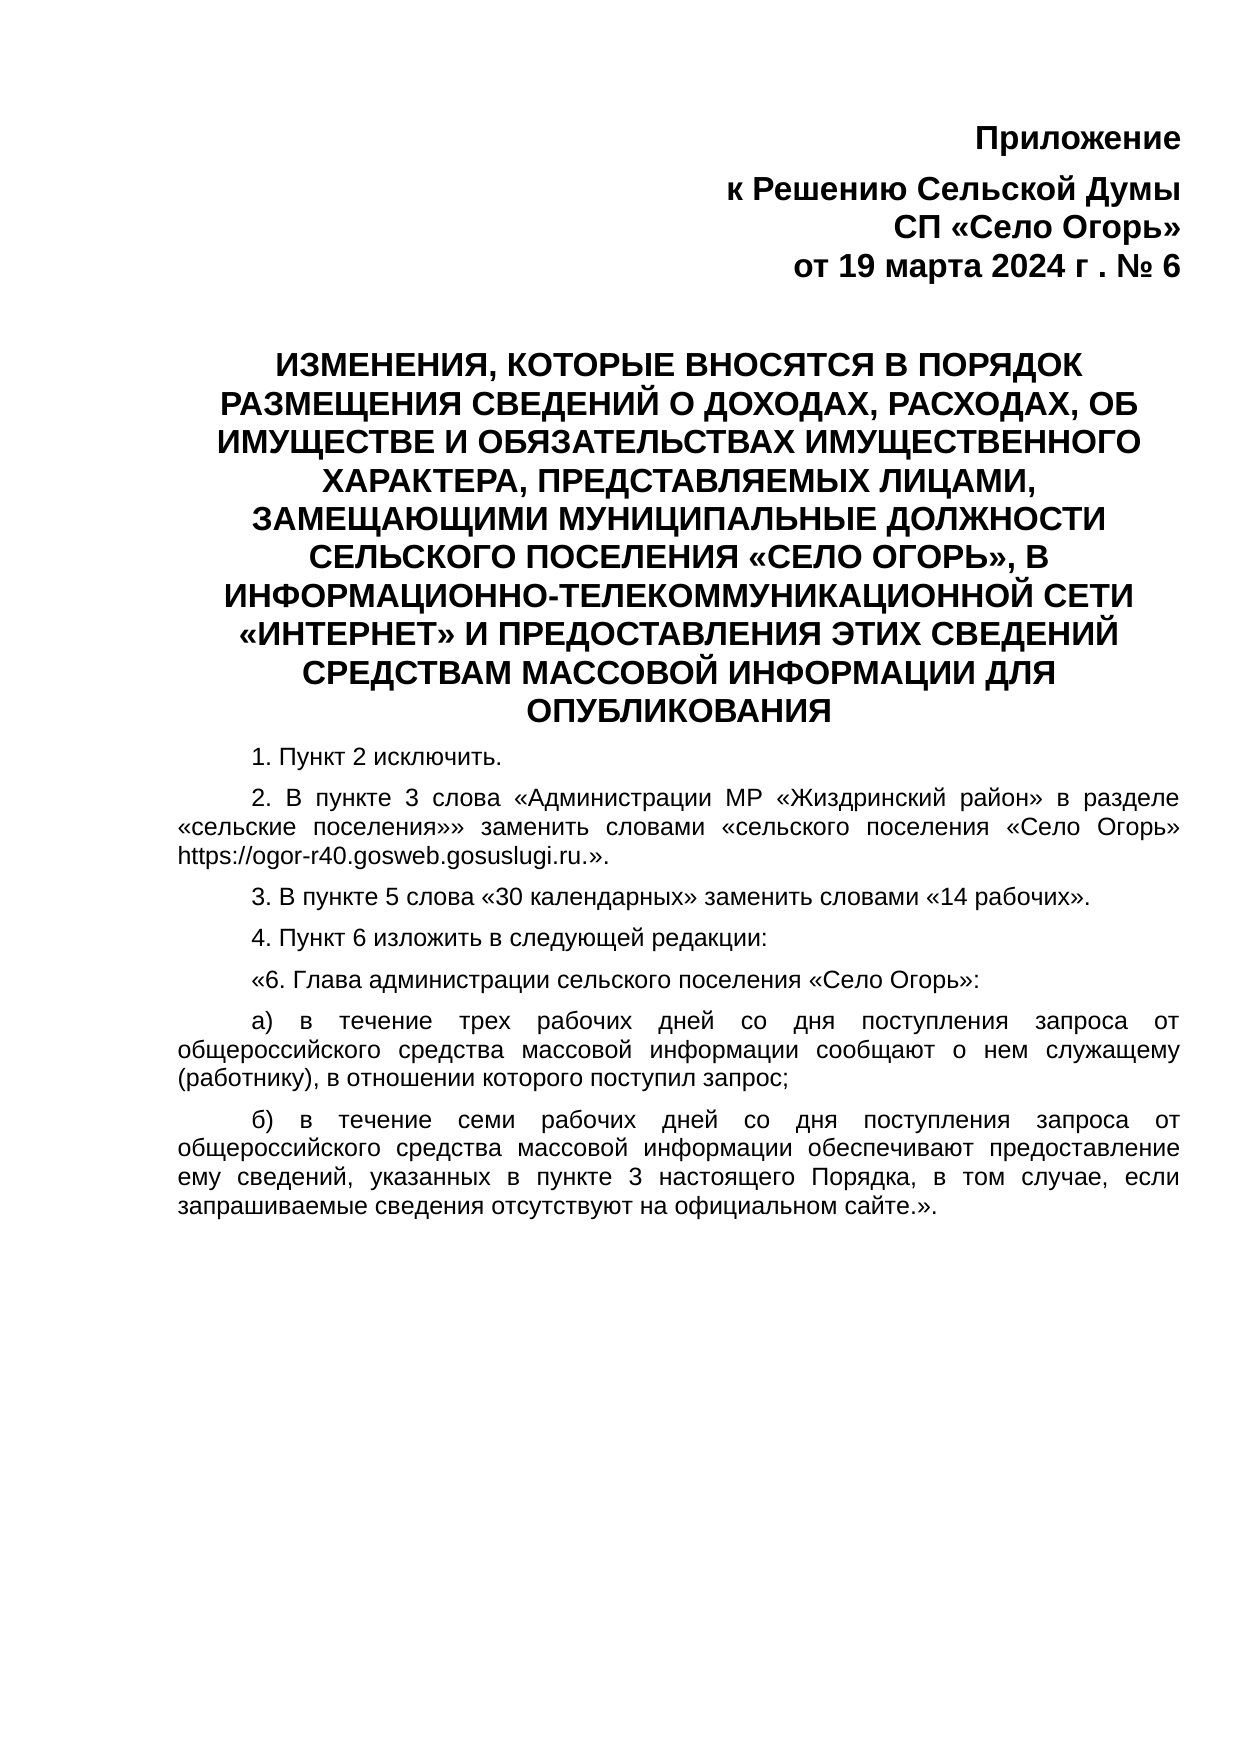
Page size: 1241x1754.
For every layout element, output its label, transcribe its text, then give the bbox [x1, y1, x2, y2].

text а) в течение трех рабочих дней со дня поступления запроса от общероссийского средства массовой информации сообщают о нем служащему (работнику), в отношении которого поступил запрос; [177, 1006, 1181, 1092]
text б) в течение семи рабочих дней со дня поступления запроса от общероссийского средства массовой информации обеспечивают предоставление ему сведений, указанных в пункте 3 настоящего Порядка, в том случае, если запрашиваемые сведения отсутствуют на официальном сайте.». [177, 1105, 1181, 1220]
text 2. В пункте 3 слова «Администрации МР «Жиздринский район» в разделе «сельские поселения»» заменить словами «сельского поселения «Село Огорь» https://ogor-r40.gosweb.gosuslugi.ru.». [177, 783, 1181, 870]
text «6. Глава администрации сельского поселения «Село Огорь»: [177, 965, 1181, 993]
text 1. Пункт 2 исключить. [177, 742, 1181, 771]
text Приложение [177, 118, 1181, 157]
text 4. Пункт 6 изложить в следующей редакции: [177, 923, 1181, 952]
text к Решению Сельской Думы СП «Село Огорь» от 19 марта 2024 г . № 6 [177, 169, 1181, 284]
text ИЗМЕНЕНИЯ, КОТОРЫЕ ВНОСЯТСЯ В ПОРЯДОК РАЗМЕЩЕНИЯ СВЕДЕНИЙ О ДОХОДАХ, РАСХОДАХ, ОБ ИМУЩЕСТВЕ И ОБЯЗАТЕЛЬСТВАХ ИМУЩЕСТВЕННОГО ХАРАКТЕРА, ПРЕДСТАВЛЯЕМЫХ ЛИЦАМИ, ЗАМЕЩАЮЩИМИ МУНИЦИПАЛЬНЫЕ ДОЛЖНОСТИ СЕЛЬСКОГО ПОСЕЛЕНИЯ «СЕЛО ОГОРЬ», В ИНФОРМАЦИОННО-ТЕЛЕКОММУНИКАЦИОННОЙ СЕТИ «ИНТЕРНЕТ» И ПРЕДОСТАВЛЕНИЯ ЭТИХ СВЕДЕНИЙ СРЕДСТВАМ МАССОВОЙ ИНФОРМАЦИИ ДЛЯ ОПУБЛИКОВАНИЯ [177, 345, 1181, 730]
text 3. В пункте 5 слова «30 календарных» заменить словами «14 рабочих». [177, 882, 1181, 911]
